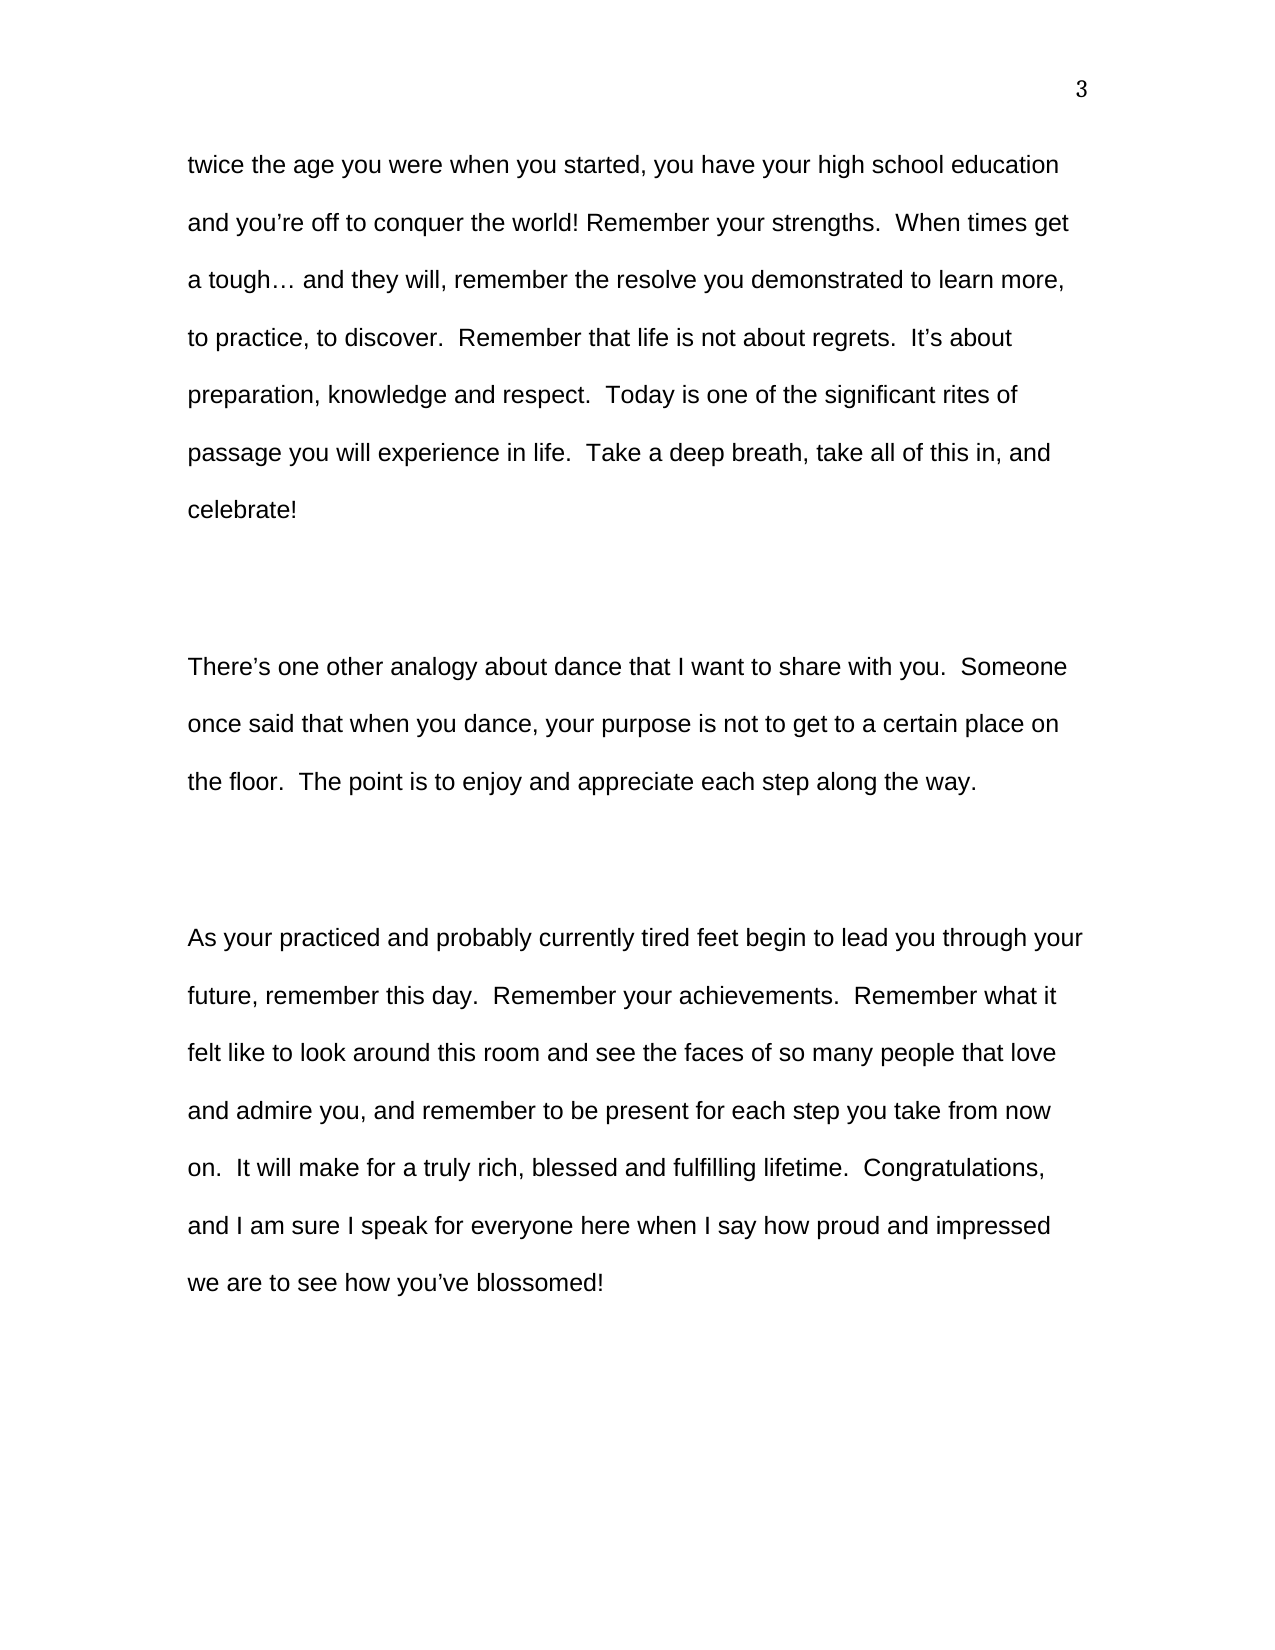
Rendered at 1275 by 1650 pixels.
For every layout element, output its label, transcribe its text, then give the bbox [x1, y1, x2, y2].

text As your practiced and probably currently tired feet begin to lead you through your future, remember this day. Remember your achievements. Remember what it felt like to look around this room and see the faces of so many people that love and admire you, and remember to be present for each step you take from now on. It will make for a truly rich, blessed and fulfilling lifetime. Congratulations, and I am sure I speak for everyone here when I say how proud and impressed we are to see how you’ve blossomed! [187, 923, 1087, 1297]
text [187, 150, 1087, 524]
text There’s one other analogy about dance that I want to share with you. Someone once said that when you dance, your purpose is not to get to a certain place on the floor. The point is to enjoy and appreciate each step along the way. [187, 652, 1087, 795]
